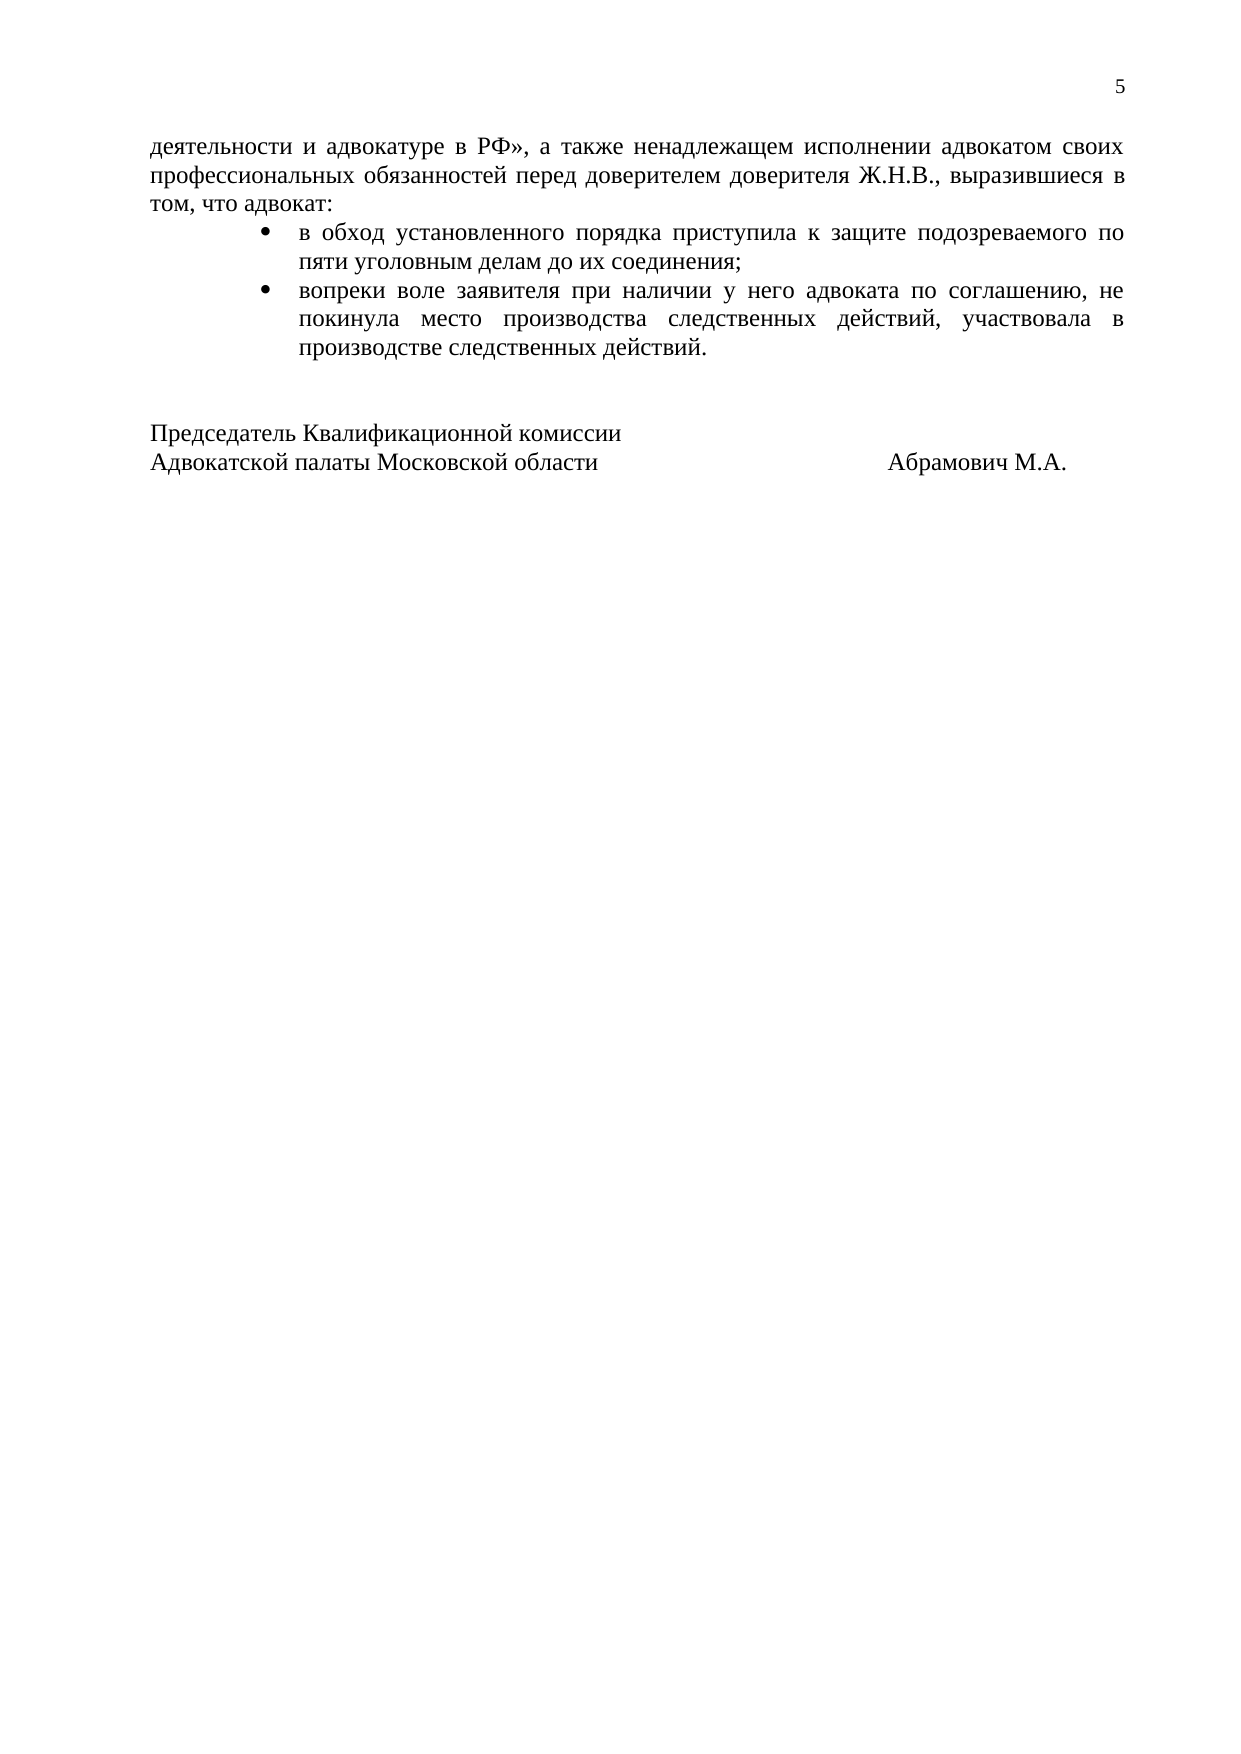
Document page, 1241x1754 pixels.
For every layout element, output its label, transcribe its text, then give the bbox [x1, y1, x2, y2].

text Председатель Квалификационной комиссии [150, 418, 1125, 447]
list в обход установленного порядка приступила к защите подозреваемого по пяти уголовным делам до их соединения; [261, 217, 1125, 275]
list вопреки воле заявителя при наличии у него адвоката по соглашению, не покинула место производства следственных действий, участвовала в производстве следственных действий. [261, 275, 1125, 361]
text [150, 131, 1125, 217]
text Адвокатской палаты Московской области Абрамович М.А. [150, 447, 1125, 476]
